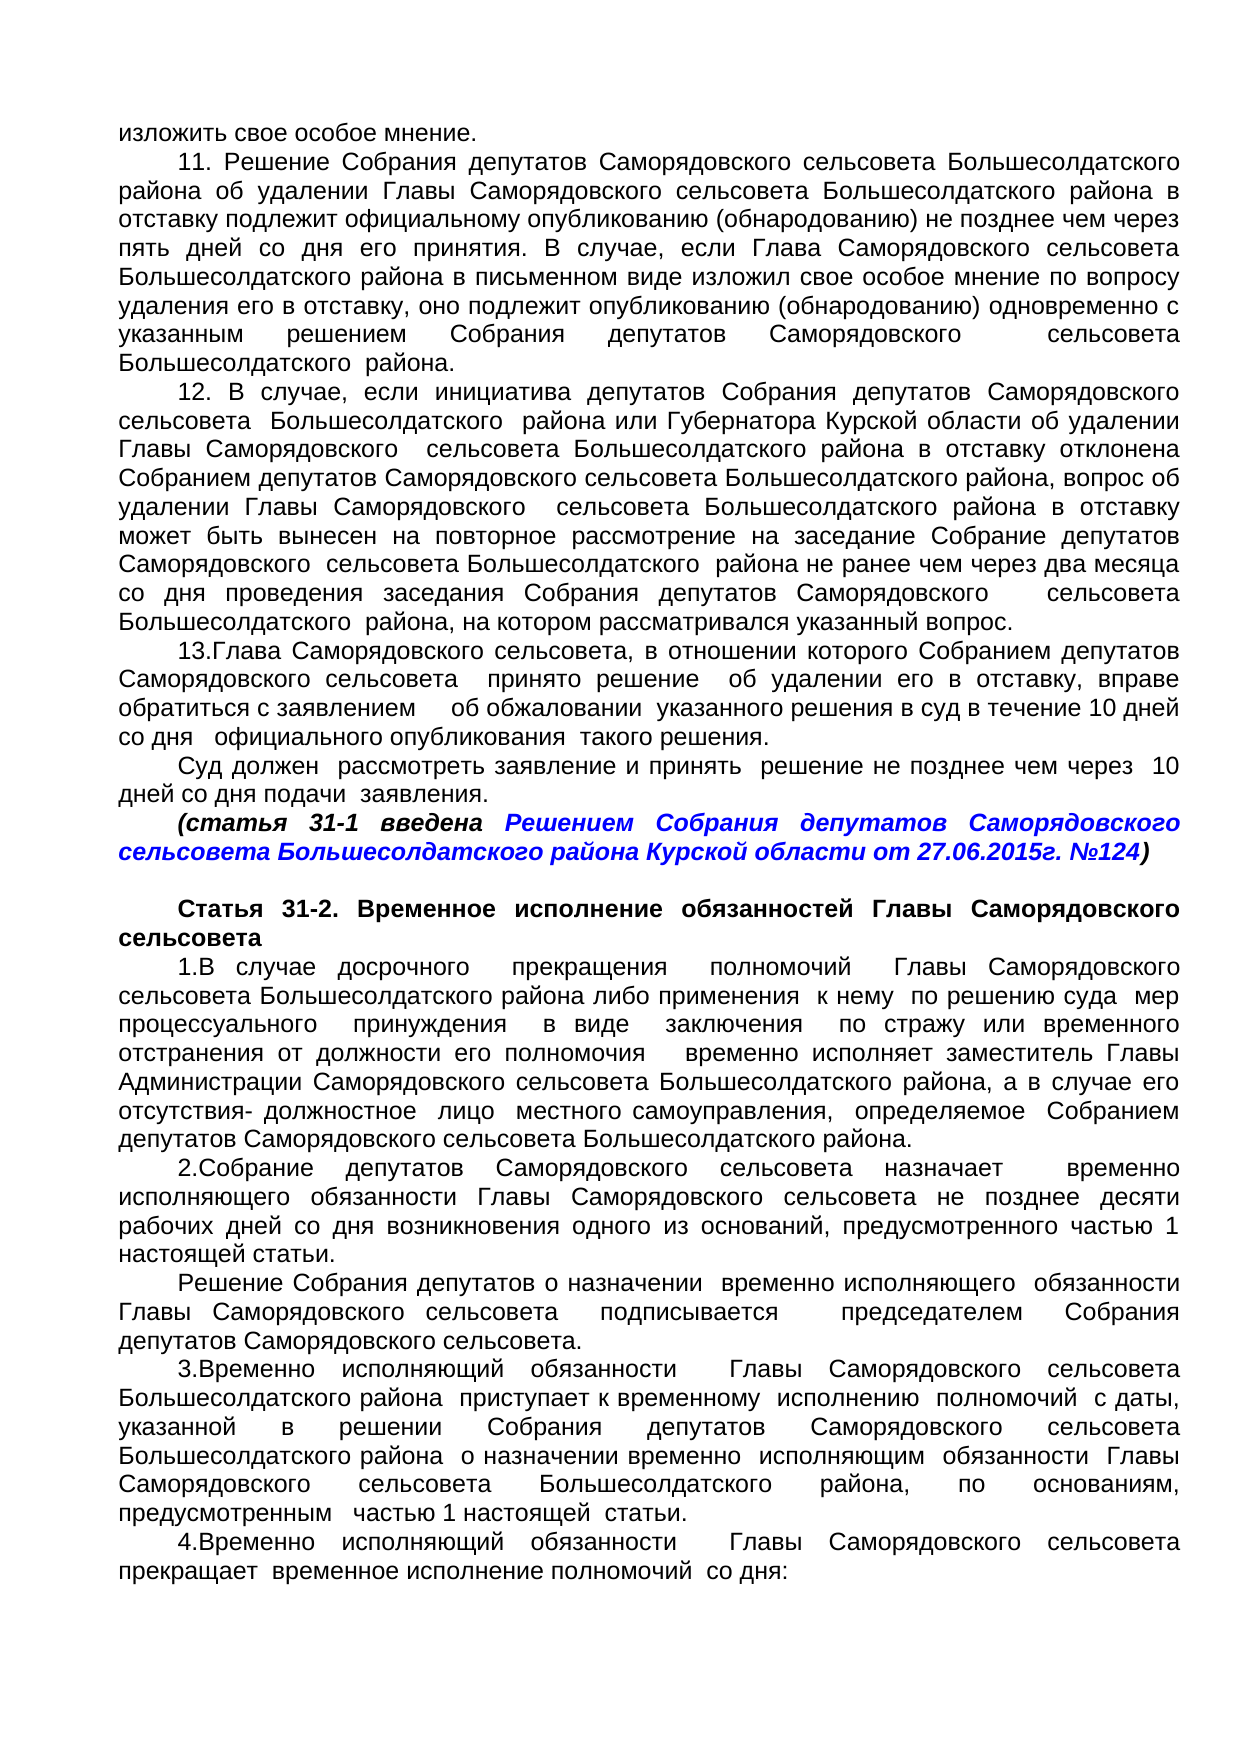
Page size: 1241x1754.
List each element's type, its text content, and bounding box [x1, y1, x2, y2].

text 1.В случае досрочного прекращения полномочий Главы Саморядовского сельсовета Большесолдатского района либо применения к нему по решению суда мер процессуального принуждения в виде заключения по стражу или временного отстранения от должности его полномочия временно исполняет заместитель Главы Администрации Саморядовского сельсовета Большесолдатского района, а в случае его отсутствия- должностное лицо местного самоуправления, определяемое Собранием депутатов Саморядовского сельсовета Большесолдатского района. [118, 952, 1181, 1153]
text 3.Временно исполняющий обязанности Главы Саморядовского сельсовета Большесолдатского района приступает к временному исполнению полномочий с даты, указанной в решении Собрания депутатов Саморядовского сельсовета Большесолдатского района о назначении временно исполняющим обязанности Главы Саморядовского сельсовета Большесолдатского района, по основаниям, предусмотренным частью 1 настоящей статьи. [118, 1354, 1181, 1527]
text 12. В случае, если инициатива депутатов Собрания депутатов Саморядовского сельсовета Большесолдатского района или Губернатора Курской области об удалении Главы Саморядовского сельсовета Большесолдатского района в отставку отклонена Собранием депутатов Саморядовского сельсовета Большесолдатского района, вопрос об удалении Главы Саморядовского сельсовета Большесолдатского района в отставку может быть вынесен на повторное рассмотрение на заседание Собрание депутатов Саморядовского сельсовета Большесолдатского района не ранее чем через два месяца со дня проведения заседания Собрания депутатов Саморядовского сельсовета Большесолдатского района, на котором рассматривался указанный вопрос. [118, 377, 1181, 636]
text 11. Решение Собрания депутатов Саморядовского сельсовета Большесолдатского района об удалении Главы Саморядовского сельсовета Большесолдатского района в отставку подлежит официальному опубликованию (обнародованию) не позднее чем через пять дней со дня его принятия. В случае, если Глава Саморядовского сельсовета Большесолдатского района в письменном виде изложил свое особое мнение по вопросу удаления его в отставку, оно подлежит опубликованию (обнародованию) одновременно с указанным решением Собрания депутатов Саморядовского сельсовета Большесолдатского района. [118, 147, 1181, 377]
text Решение Собрания депутатов о назначении временно исполняющего обязанности Главы Саморядовского сельсовета подписывается председателем Собрания депутатов Саморядовского сельсовета. [118, 1268, 1181, 1354]
text Суд должен рассмотреть заявление и принять решение не позднее чем через 10 дней со дня подачи заявления. [118, 751, 1181, 808]
text Статья 31-2. Временное исполнение обязанностей Главы Саморядовского сельсовета [118, 894, 1181, 952]
text 4.Временно исполняющий обязанности Главы Саморядовского сельсовета прекращает временное исполнение полномочий со дня: [118, 1527, 1181, 1584]
text 2.Собрание депутатов Саморядовского сельсовета назначает временно исполняющего обязанности Главы Саморядовского сельсовета не позднее десяти рабочих дней со дня возникновения одного из оснований, предусмотренного частью 1 настоящей статьи. [118, 1153, 1181, 1268]
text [118, 118, 1181, 147]
text 13.Глава Саморядовского сельсовета, в отношении которого Собранием депутатов Саморядовского сельсовета принято решение об удалении его в отставку, вправе обратиться с заявлением об обжаловании указанного решения в суд в течение 10 дней со дня официального опубликования такого решения. [118, 636, 1181, 751]
text (статья 31-1 введена Решением Собрания депутатов Саморядовского сельсовета Большесолдатского района Курской области от 27.06.2015г. №124) [118, 808, 1181, 866]
